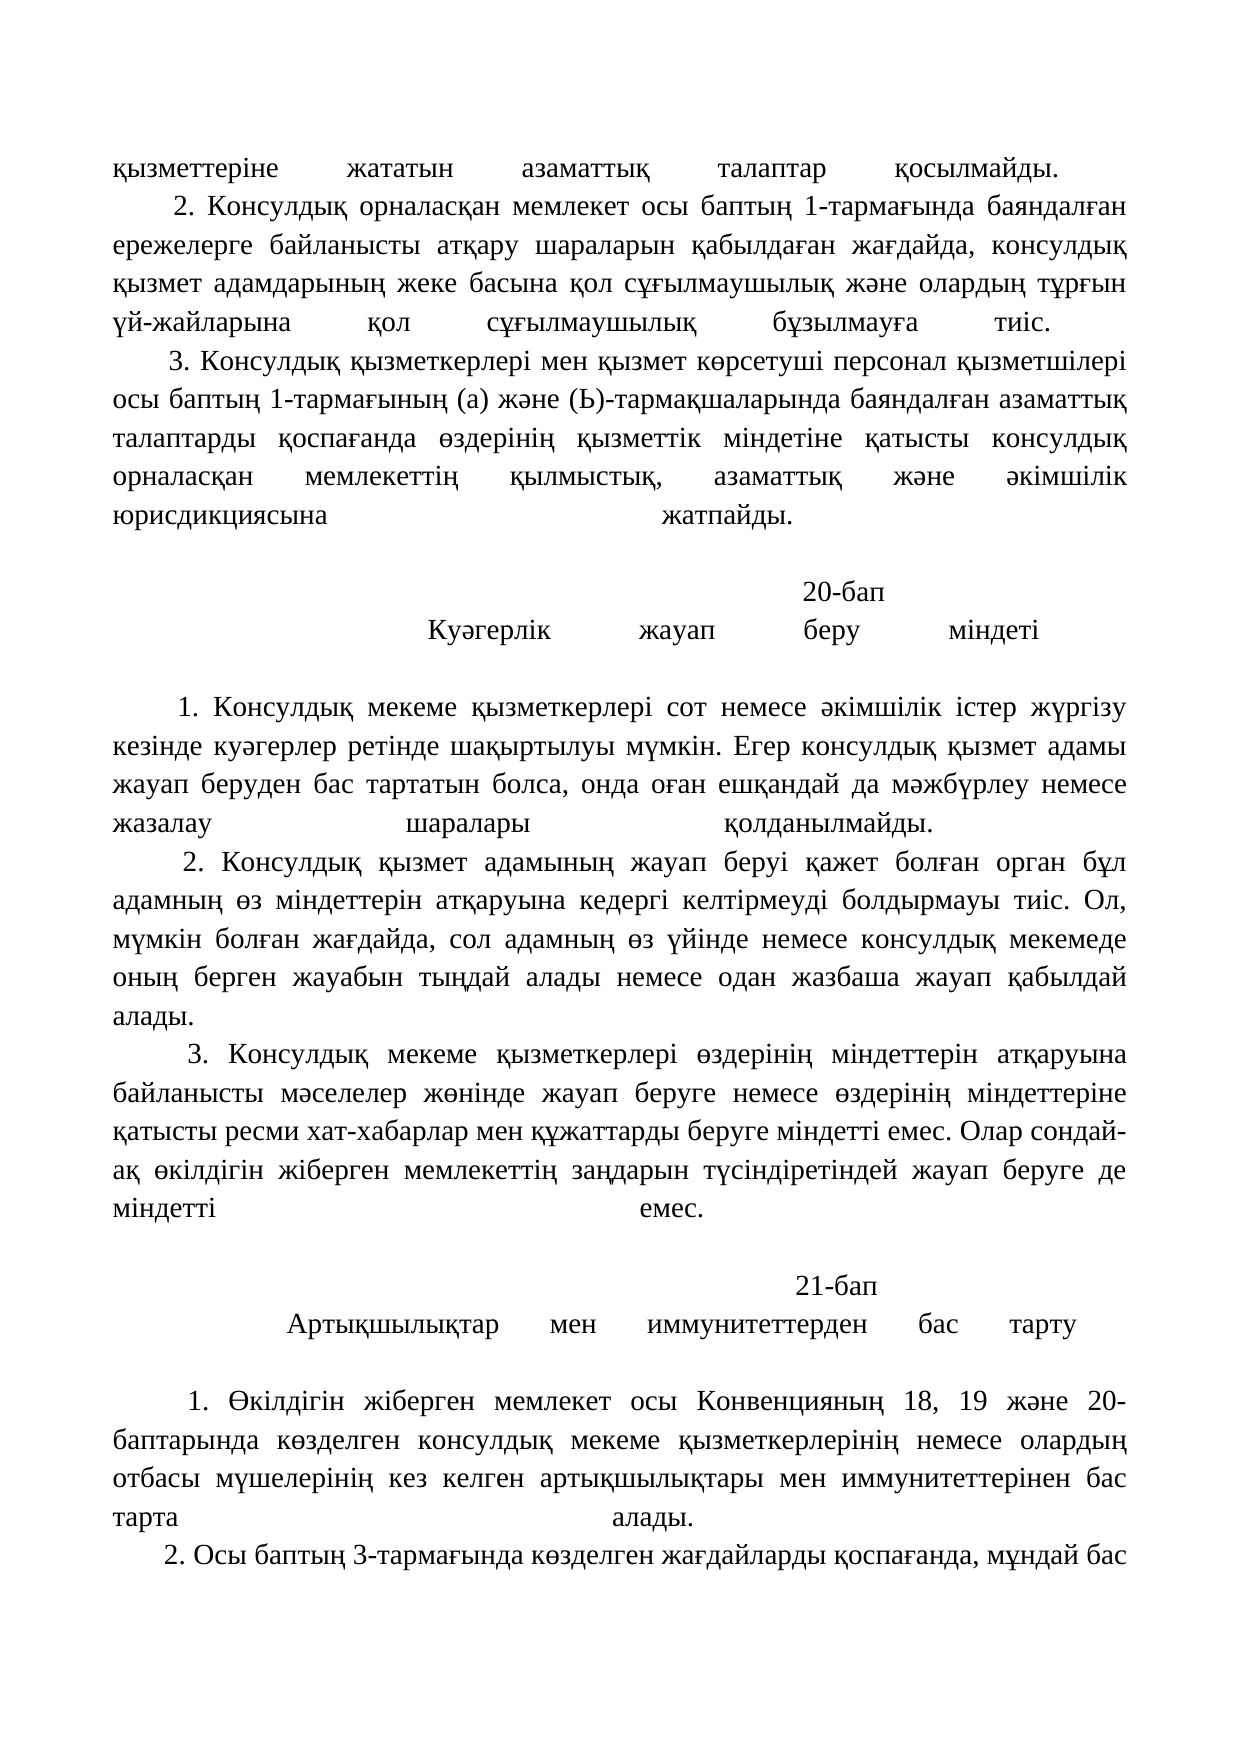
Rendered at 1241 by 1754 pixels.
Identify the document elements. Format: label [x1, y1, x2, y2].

text [112, 150, 1128, 1571]
